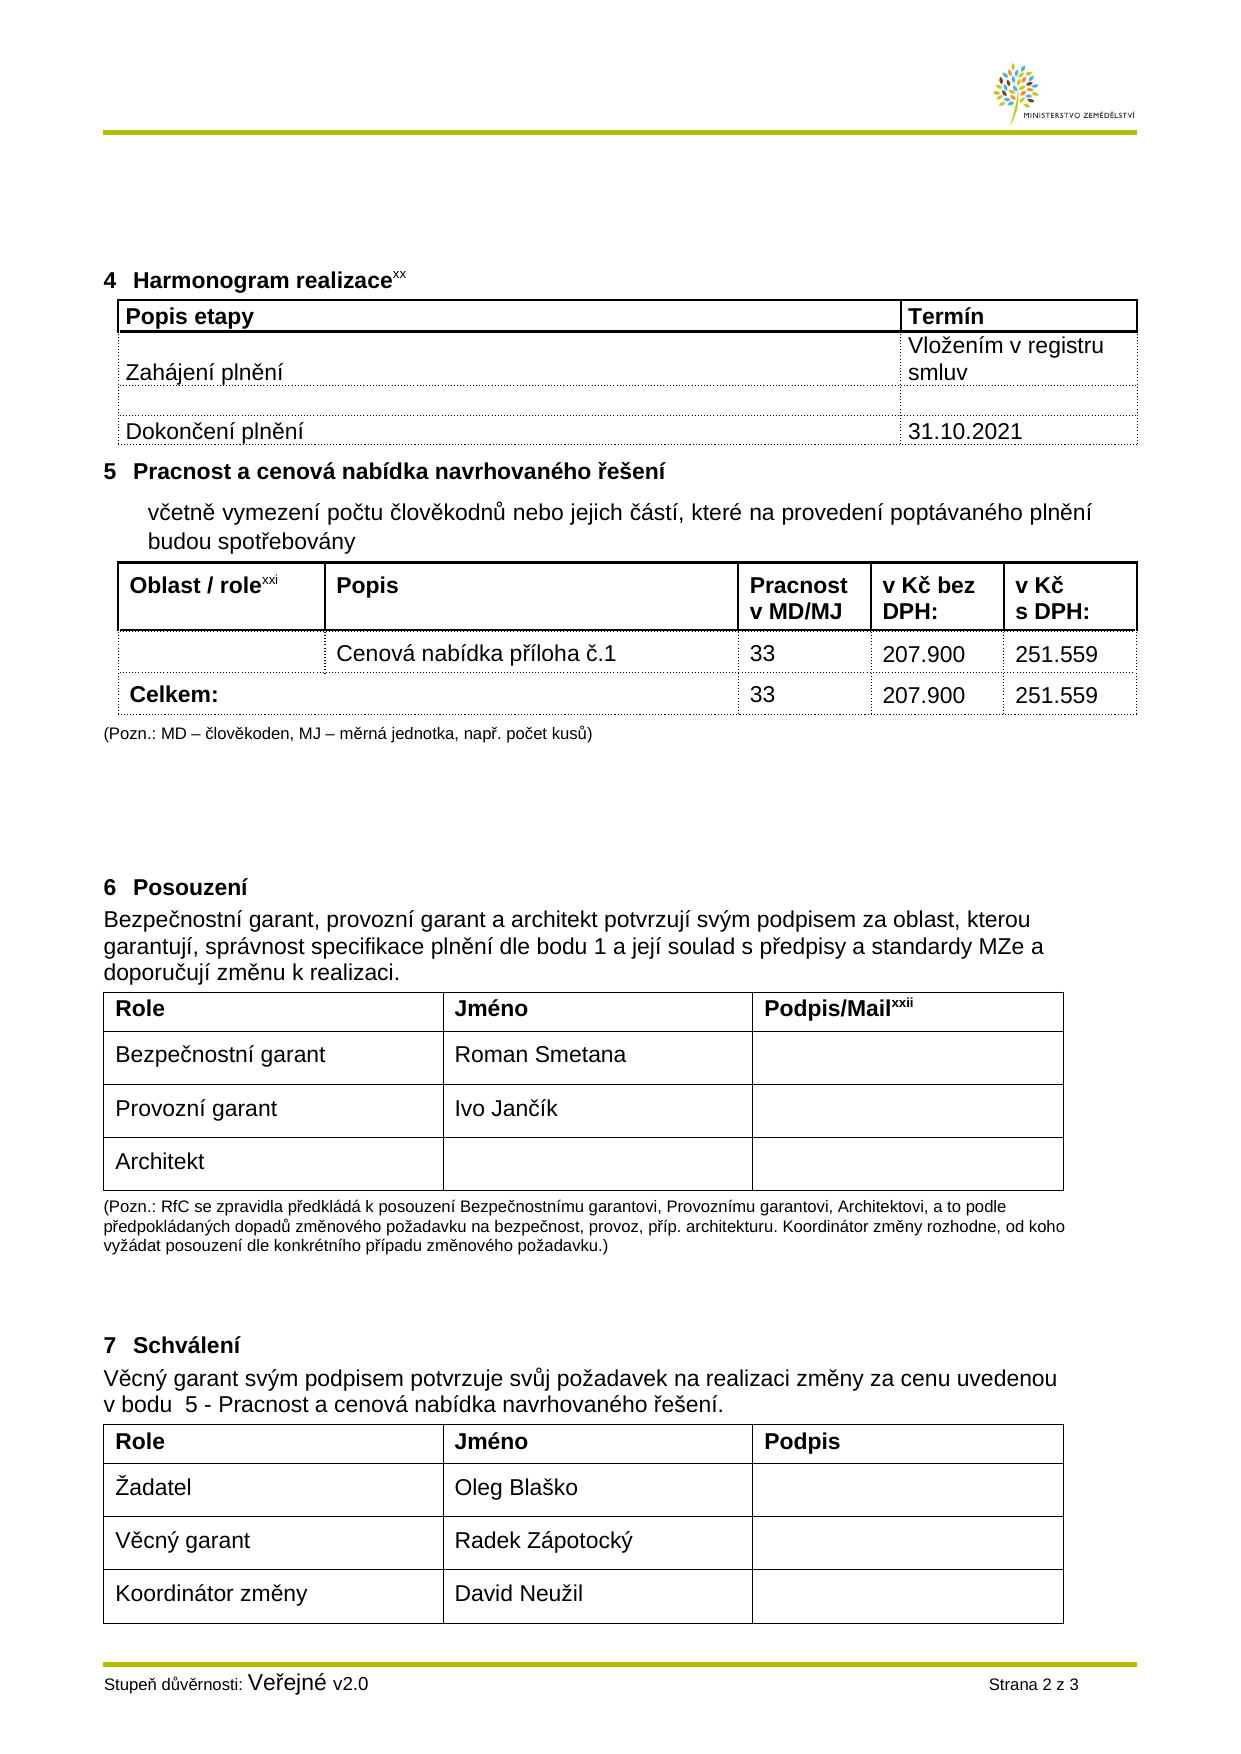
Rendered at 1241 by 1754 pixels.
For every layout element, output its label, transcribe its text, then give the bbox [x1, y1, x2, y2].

table_cell [118, 631, 325, 672]
table_header Termín [902, 301, 1136, 330]
table_header Pracnost v MD/MJ [739, 564, 870, 629]
table_cell Roman Smetana [444, 1032, 752, 1084]
table_cell [753, 1517, 1063, 1569]
table_header Popis etapy [119, 301, 900, 330]
list včetně vymezení počtu člověkodnů nebo jejich částí, které na provedení poptávaného plnění budou spotřebovány [148, 497, 1092, 555]
table_header Oblast / role [119, 564, 324, 629]
table_cell 31.10.2021 [901, 415, 1137, 444]
table_header Jméno [444, 1425, 752, 1463]
table_cell Cenová nabídka příloha č.1 [325, 631, 738, 672]
table_header v Kč bez DPH: [872, 564, 1003, 629]
table_cell [444, 1138, 752, 1190]
table_cell Koordinátor změny [104, 1570, 443, 1622]
table_cell Oleg Blaško [444, 1464, 752, 1516]
table_cell Architekt [104, 1138, 443, 1190]
table_cell Provozní garant [104, 1085, 443, 1137]
table_cell [901, 385, 1137, 415]
table_cell David Neužil [444, 1570, 752, 1622]
table_cell 33 [738, 631, 871, 672]
table_cell 251.559 [1004, 631, 1137, 672]
subtitle Posouzení [103, 874, 1092, 900]
table_cell [753, 1464, 1063, 1516]
table_cell Věcný garant [104, 1517, 443, 1569]
table_cell [118, 385, 901, 415]
table_cell Žadatel [104, 1464, 443, 1516]
table_cell 207.900 [871, 631, 1004, 672]
table_cell Zahájení plnění [118, 331, 901, 385]
table_cell 251.559 [1004, 672, 1137, 713]
table_cell Celkem: [118, 672, 738, 713]
table_header v Kč s DPH: [1005, 564, 1136, 629]
subtitle Pracnost a cenová nabídka navrhovaného řešení [103, 458, 1092, 484]
text (Pozn.: RfC se zpravidla předkládá k posouzení Bezpečnostnímu garantovi, Provoznímu garantovi, Architektovi, a to podle předpokládaných dopadů změnového požadavku na bezpečnost, provoz, příp. architekturu. Koordinátor změny rozhodne, od koho vyžádat posouzení dle konkrétního případu změnového požadavku.) [103, 1197, 1092, 1255]
table_cell [753, 1085, 1063, 1137]
table_cell Ivo Jančík [444, 1085, 752, 1137]
table_header Popis [326, 564, 737, 629]
table_header Jméno [444, 993, 752, 1031]
text Bezpečnostní garant, provozní garant a architekt potvrzují svým podpisem za oblast, kterou garantují, správnost specifikace plnění dle bodu 1 a její soulad s předpisy a standardy MZe a doporučují změnu k realizaci. [103, 906, 1092, 985]
table_cell Bezpečnostní garant [104, 1032, 443, 1084]
table_cell [753, 1570, 1063, 1622]
text (Pozn.: MD – člověkoden, MJ – měrná jednotka, např. počet kusů) [103, 724, 1092, 743]
table_cell Vložením v registru smluv [901, 333, 1137, 385]
table_cell 33 [738, 672, 871, 713]
subtitle Schválení [103, 1332, 1092, 1359]
table_header Podpis [753, 1425, 1063, 1463]
table_cell Radek Zápotocký [444, 1517, 752, 1569]
table_cell Dokončení plnění [118, 415, 901, 444]
table_header Podpis/Mail [753, 993, 1063, 1031]
picture [991, 59, 1137, 128]
table_header Role [104, 1425, 443, 1463]
subtitle Harmonogram realizace [103, 267, 1092, 293]
table_cell [753, 1032, 1063, 1084]
table_header Role [104, 993, 443, 1031]
table_cell 207.900 [871, 672, 1004, 713]
table_cell [753, 1138, 1063, 1190]
text Věcný garant svým podpisem potvrzuje svůj požadavek na realizaci změny za cenu uvedenou v bodu 5 - Pracnost a cenová nabídka navrhovaného řešení. [103, 1365, 1092, 1418]
